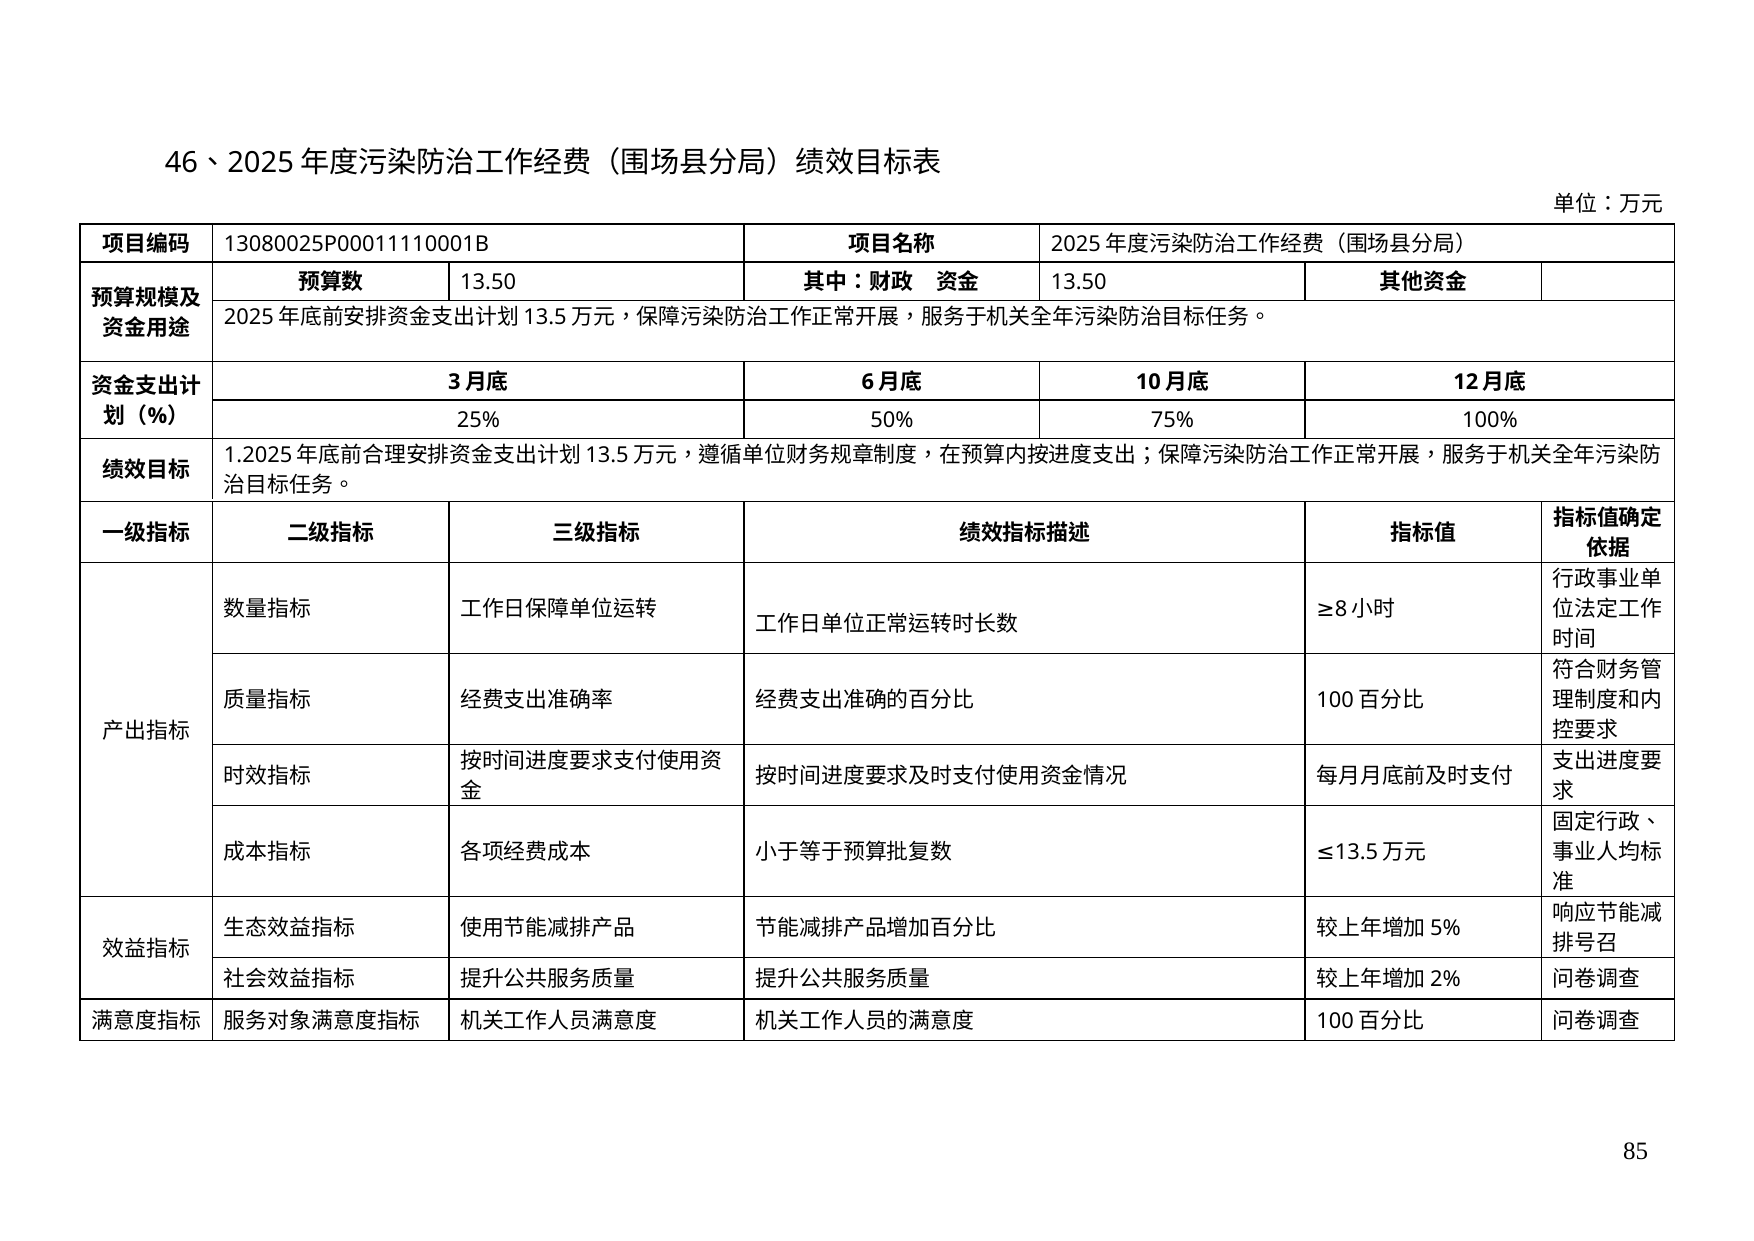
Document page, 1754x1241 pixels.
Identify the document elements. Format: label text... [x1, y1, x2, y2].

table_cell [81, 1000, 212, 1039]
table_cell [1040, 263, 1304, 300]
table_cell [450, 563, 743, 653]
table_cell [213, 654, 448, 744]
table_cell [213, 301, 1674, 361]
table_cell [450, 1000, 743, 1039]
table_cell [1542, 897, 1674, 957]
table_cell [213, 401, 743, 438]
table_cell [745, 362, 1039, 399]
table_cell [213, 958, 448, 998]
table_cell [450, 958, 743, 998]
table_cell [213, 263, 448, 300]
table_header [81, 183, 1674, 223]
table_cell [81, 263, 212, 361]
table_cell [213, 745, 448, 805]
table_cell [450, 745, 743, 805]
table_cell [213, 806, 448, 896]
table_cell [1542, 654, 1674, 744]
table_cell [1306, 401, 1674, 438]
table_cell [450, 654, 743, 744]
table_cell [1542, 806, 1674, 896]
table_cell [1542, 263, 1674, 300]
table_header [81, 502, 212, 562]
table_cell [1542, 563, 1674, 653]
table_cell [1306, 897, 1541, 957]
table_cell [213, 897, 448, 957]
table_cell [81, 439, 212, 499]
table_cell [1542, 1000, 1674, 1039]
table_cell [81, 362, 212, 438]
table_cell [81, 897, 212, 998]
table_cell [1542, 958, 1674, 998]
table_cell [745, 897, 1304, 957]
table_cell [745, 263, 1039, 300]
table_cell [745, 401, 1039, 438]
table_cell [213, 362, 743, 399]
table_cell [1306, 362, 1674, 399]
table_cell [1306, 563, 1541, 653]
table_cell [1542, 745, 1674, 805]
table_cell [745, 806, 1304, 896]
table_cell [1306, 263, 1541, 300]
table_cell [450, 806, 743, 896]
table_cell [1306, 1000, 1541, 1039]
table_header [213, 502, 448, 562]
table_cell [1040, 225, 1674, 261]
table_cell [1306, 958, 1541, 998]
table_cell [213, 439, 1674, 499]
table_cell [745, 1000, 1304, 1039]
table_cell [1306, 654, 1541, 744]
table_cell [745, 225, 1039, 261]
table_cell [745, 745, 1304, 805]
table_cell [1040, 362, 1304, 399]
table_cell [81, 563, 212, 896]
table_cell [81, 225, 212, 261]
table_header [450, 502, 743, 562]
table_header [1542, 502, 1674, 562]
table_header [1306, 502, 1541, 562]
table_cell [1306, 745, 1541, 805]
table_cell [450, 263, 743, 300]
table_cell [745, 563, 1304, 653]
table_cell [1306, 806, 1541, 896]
text 46、2025年度污染防治工作经费（围场县分局）绩效目标表 [106, 142, 1648, 181]
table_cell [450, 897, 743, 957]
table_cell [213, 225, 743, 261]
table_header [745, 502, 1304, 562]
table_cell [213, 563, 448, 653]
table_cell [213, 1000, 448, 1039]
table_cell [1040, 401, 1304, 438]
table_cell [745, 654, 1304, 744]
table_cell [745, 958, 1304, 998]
